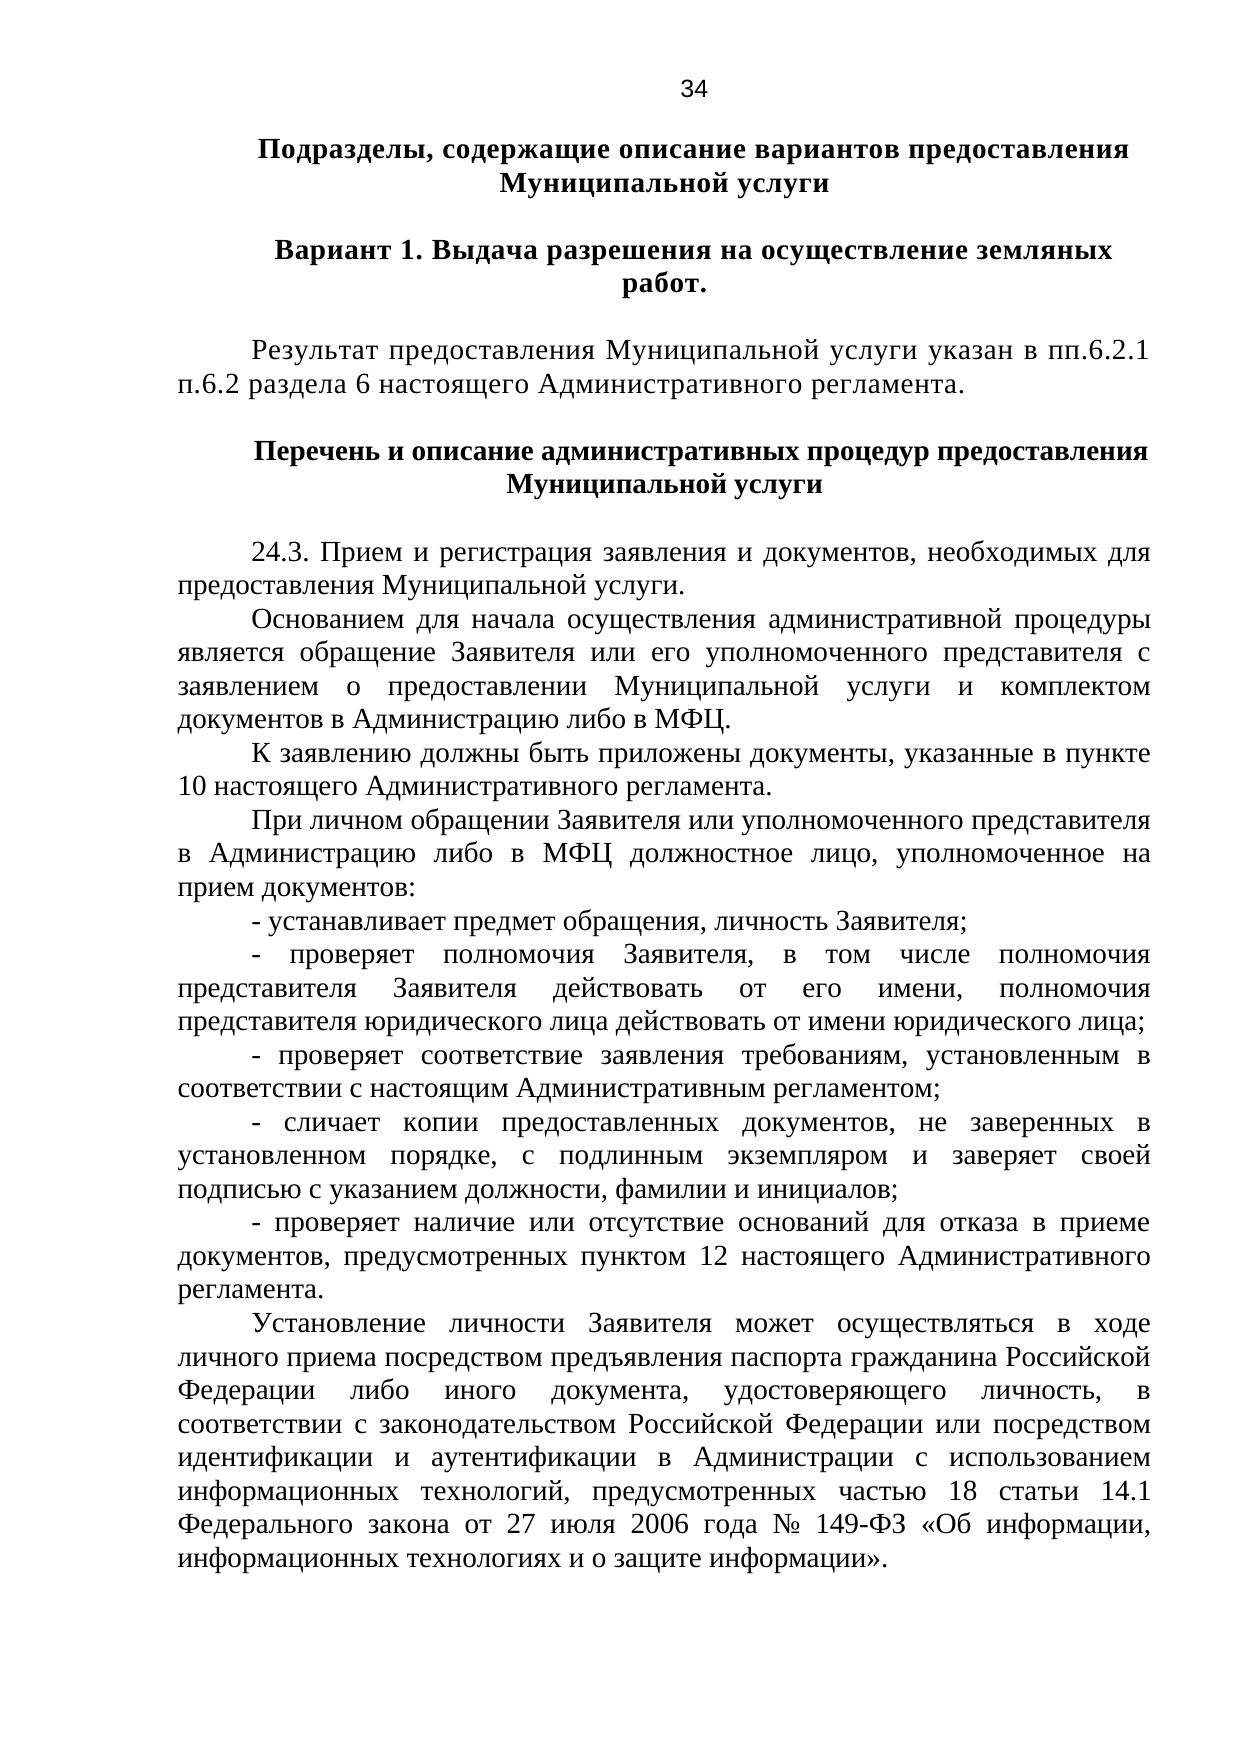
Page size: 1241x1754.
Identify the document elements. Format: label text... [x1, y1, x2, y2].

text - проверяет полномочия Заявителя, в том числе полномочия представителя Заявителя действовать от его имени, полномочия представителя юридического лица действовать от имени юридического лица; [177, 936, 1152, 1037]
text - устанавливает предмет обращения, личность Заявителя; [177, 903, 1152, 936]
text Вариант 1. Выдача разрешения на осуществление земляных работ. [177, 232, 1152, 299]
text 24.3. Прием и регистрация заявления и документов, необходимых для предоставления Муниципальной услуги. [177, 534, 1152, 601]
text - проверяет наличие или отсутствие оснований для отказа в приеме документов, предусмотренных пунктом 12 настоящего Административного регламента. [177, 1204, 1152, 1305]
text - проверяет соответствие заявления требованиям, установленным в соответствии с настоящим Административным регламентом; [177, 1037, 1152, 1104]
text Установление личности Заявителя может осуществляться в ходе личного приема посредством предъявления паспорта гражданина Российской Федерации либо иного документа, удостоверяющего личность, в соответствии с законодательством Российской Федерации или посредством идентификации и аутентификации в Администрации с использованием информационных технологий, предусмотренных частью 18 статьи 14.1 Федерального закона от 27 июля 2006 года № 149-ФЗ «Об информации, информационных технологиях и о защите информации». [177, 1305, 1152, 1573]
text При личном обращении Заявителя или уполномоченного представителя в Администрацию либо в МФЦ должностное лицо, уполномоченное на прием документов: [177, 802, 1152, 903]
text Основанием для начала осуществления административной процедуры является обращение Заявителя или его уполномоченного представителя с заявлением о предоставлении Муниципальной услуги и комплектом документов в Администрацию либо в МФЦ. [177, 601, 1152, 735]
text - сличает копии предоставленных документов, не заверенных в установленном порядке, с подлинным экземпляром и заверяет своей подписью с указанием должности, фамилии и инициалов; [177, 1104, 1152, 1204]
text Результат предоставления Муниципальной услуги указан в пп.6.2.1 п.6.2 раздела 6 настоящего Административного регламента. [177, 332, 1152, 399]
text К заявлению должны быть приложены документы, указанные в пункте 10 настоящего Административного регламента. [177, 735, 1152, 802]
text Перечень и описание административных процедур предоставления Муниципальной услуги [177, 433, 1152, 500]
text Подразделы, содержащие описание вариантов предоставления Муниципальной услуги [177, 131, 1152, 198]
